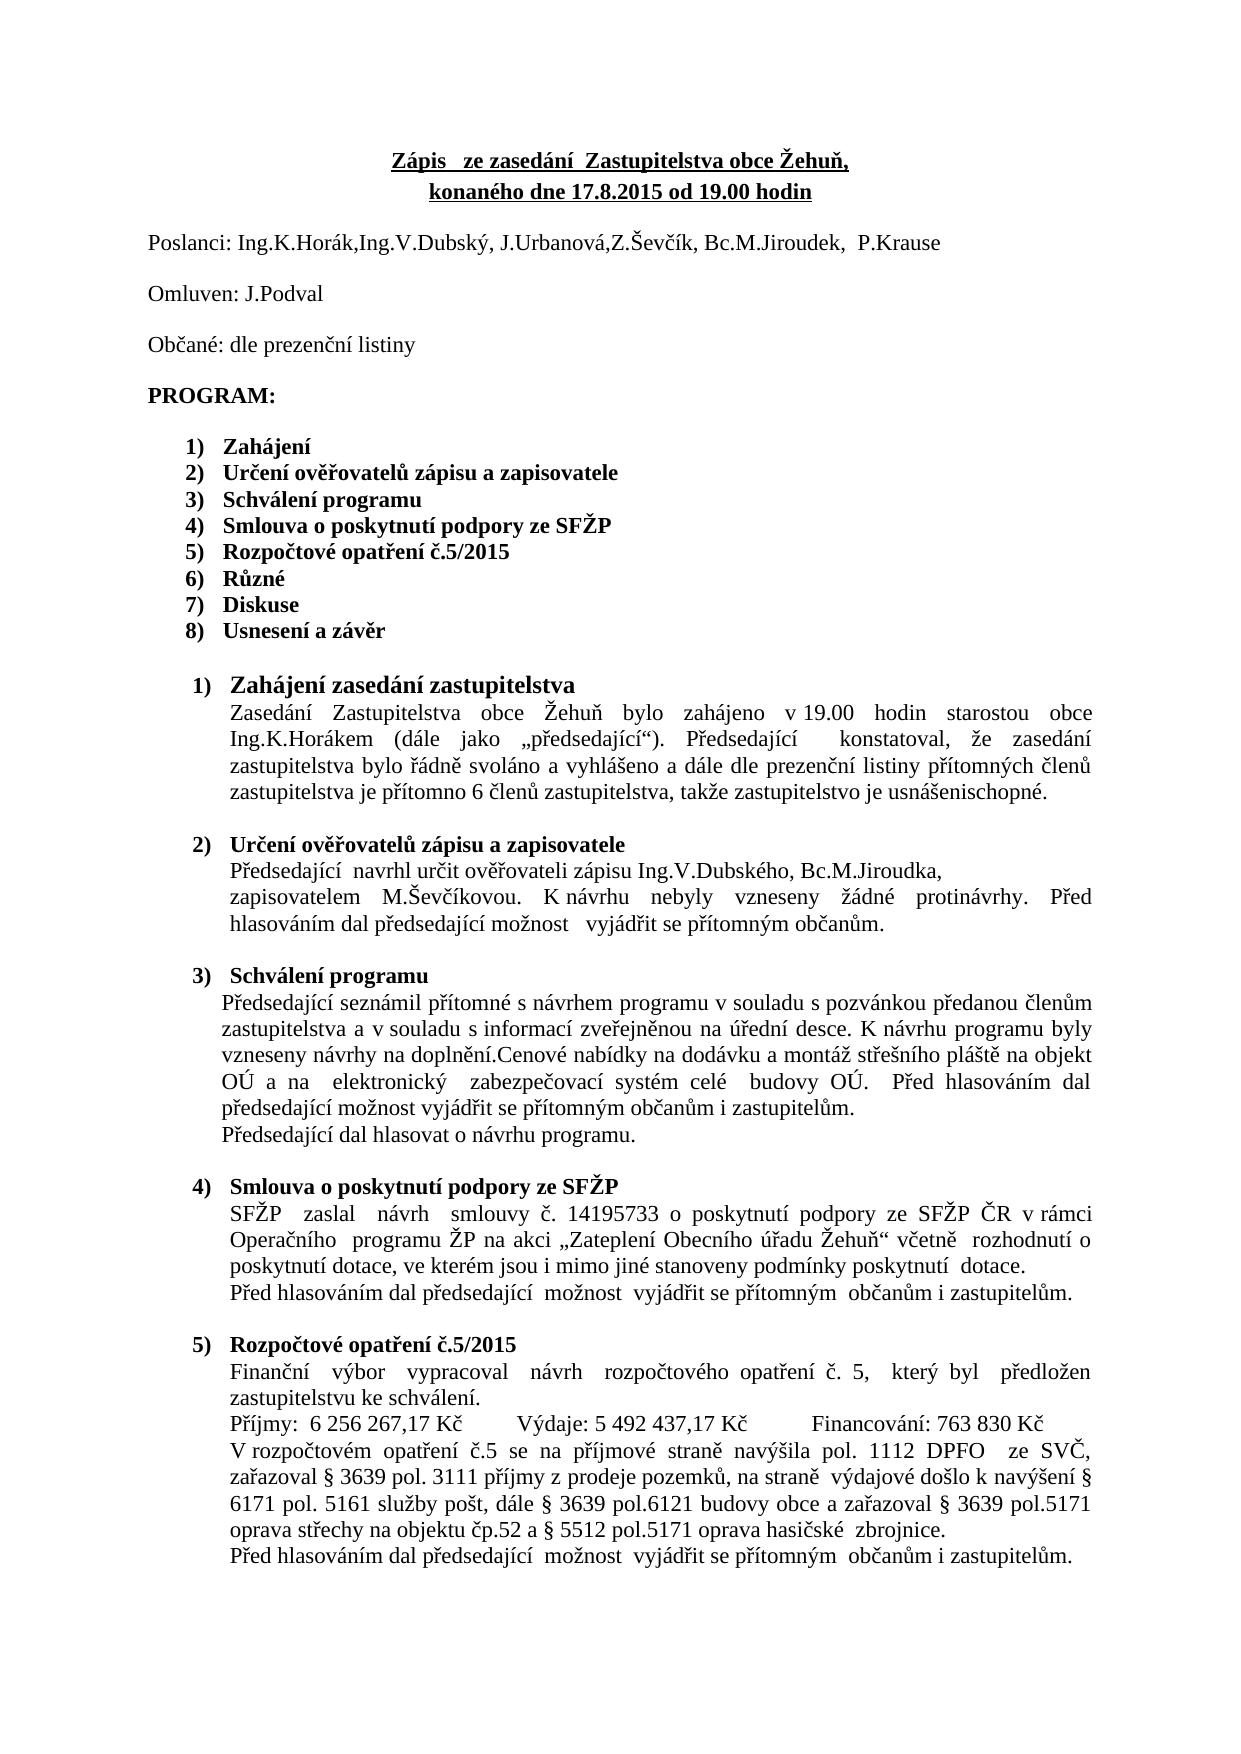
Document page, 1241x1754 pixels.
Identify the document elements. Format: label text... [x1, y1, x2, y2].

list Finanční výbor vypracoval návrh rozpočtového opatření č. 5, který byl předložen zastupitelstvu ke schválení. [229, 1358, 1093, 1411]
list Zahájení zasedání zastupitelstva [192, 670, 1093, 699]
list Schválení programu [192, 962, 1093, 989]
text Občané: dle prezenční listiny [148, 331, 1093, 357]
list Určení ověřovatelů zápisu a zapisovatele [185, 459, 1093, 486]
list Určení ověřovatelů zápisu a zapisovatele [192, 831, 1093, 857]
text Poslanci: Ing.K.Horák,Ing.V.Dubský, J.Urbanová,Z.Ševčík, Bc.M.Jiroudek, P.Krause [148, 229, 1093, 255]
list SFŽP zaslal návrh smlouvy č. 14195733 o poskytnutí podpory ze SFŽP ČR v rámci Operačního programu ŽP na akci „Zateplení Obecního úřadu Žehuň“ včetně rozhodnutí o poskytnutí dotace, ve kterém jsou i mimo jiné stanoveny podmínky poskytnutí dotace. [229, 1200, 1093, 1279]
list Schválení programu [185, 486, 1093, 512]
list Před hlasováním dal předsedající možnost vyjádřit se přítomným občanům i zastupitelům. [229, 1542, 1093, 1569]
text Omluven: J.Podval [148, 280, 1093, 306]
text Předsedající seznámil přítomné s návrhem programu v souladu s pozvánkou předanou členům zastupitelstva a v souladu s informací zveřejněnou na úřední desce. K návrhu programu byly vzneseny návrhy na doplnění.Cenové nabídky na dodávku a montáž střešního pláště na objekt OÚ a na elektronický zabezpečovací systém celé budovy OÚ. Před hlasováním dal předsedající možnost vyjádřit se přítomným občanům i zastupitelům. [221, 989, 1093, 1121]
list Diskuse [185, 591, 1093, 617]
list Rozpočtové opatření č.5/2015 [192, 1331, 1093, 1358]
list Různé [185, 565, 1093, 591]
list Rozpočtové opatření č.5/2015 [185, 538, 1093, 565]
text Zápis ze zasedání Zastupitelstva obce Žehuň, konaného dne 17.8.2015 od 19.00 hodin [148, 148, 1093, 204]
list Usnesení a závěr [185, 617, 1093, 644]
list Příjmy: 6 256 267,17 Kč Výdaje: 5 492 437,17 Kč Financování: 763 830 Kč [229, 1411, 1093, 1437]
list Zahájení [185, 433, 1093, 459]
text PROGRAM: [148, 382, 1093, 408]
list V rozpočtovém opatření č.5 se na příjmové straně navýšila pol. 1112 DPFO ze SVČ, zařazoval § 3639 pol. 3111 příjmy z prodeje pozemků, na straně výdajové došlo k navýšení § 6171 pol. 5161 služby pošt, dále § 3639 pol.6121 budovy obce a zařazoval § 3639 pol.5171 oprava střechy na objektu čp.52 a § 5512 pol.5171 oprava hasičské zbrojnice. [229, 1437, 1093, 1542]
text Předsedající dal hlasovat o návrhu programu. [221, 1121, 1093, 1147]
list Smlouva o poskytnutí podpory ze SFŽP [192, 1173, 1093, 1200]
list Předsedající navrhl určit ověřovateli zápisu Ing.V.Dubského, Bc.M.Jiroudka, [229, 857, 1093, 883]
list Smlouva o poskytnutí podpory ze SFŽP [185, 512, 1093, 538]
list Před hlasováním dal předsedající možnost vyjádřit se přítomným občanům i zastupitelům. [229, 1279, 1093, 1305]
list Zasedání Zastupitelstva obce Žehuň bylo zahájeno v 19.00 hodin starostou obce Ing.K.Horákem (dále jako „předsedající“). Předsedající konstatoval, že zasedání zastupitelstva bylo řádně svoláno a vyhlášeno a dále dle prezenční listiny přítomných členů zastupitelstva je přítomno 6 členů zastupitelstva, takže zastupitelstvo je usnášenischopné. [229, 699, 1093, 804]
list zapisovatelem M.Ševčíkovou. K návrhu nebyly vzneseny žádné protinávrhy. Před hlasováním dal předsedající možnost vyjádřit se přítomným občanům. [229, 883, 1093, 936]
